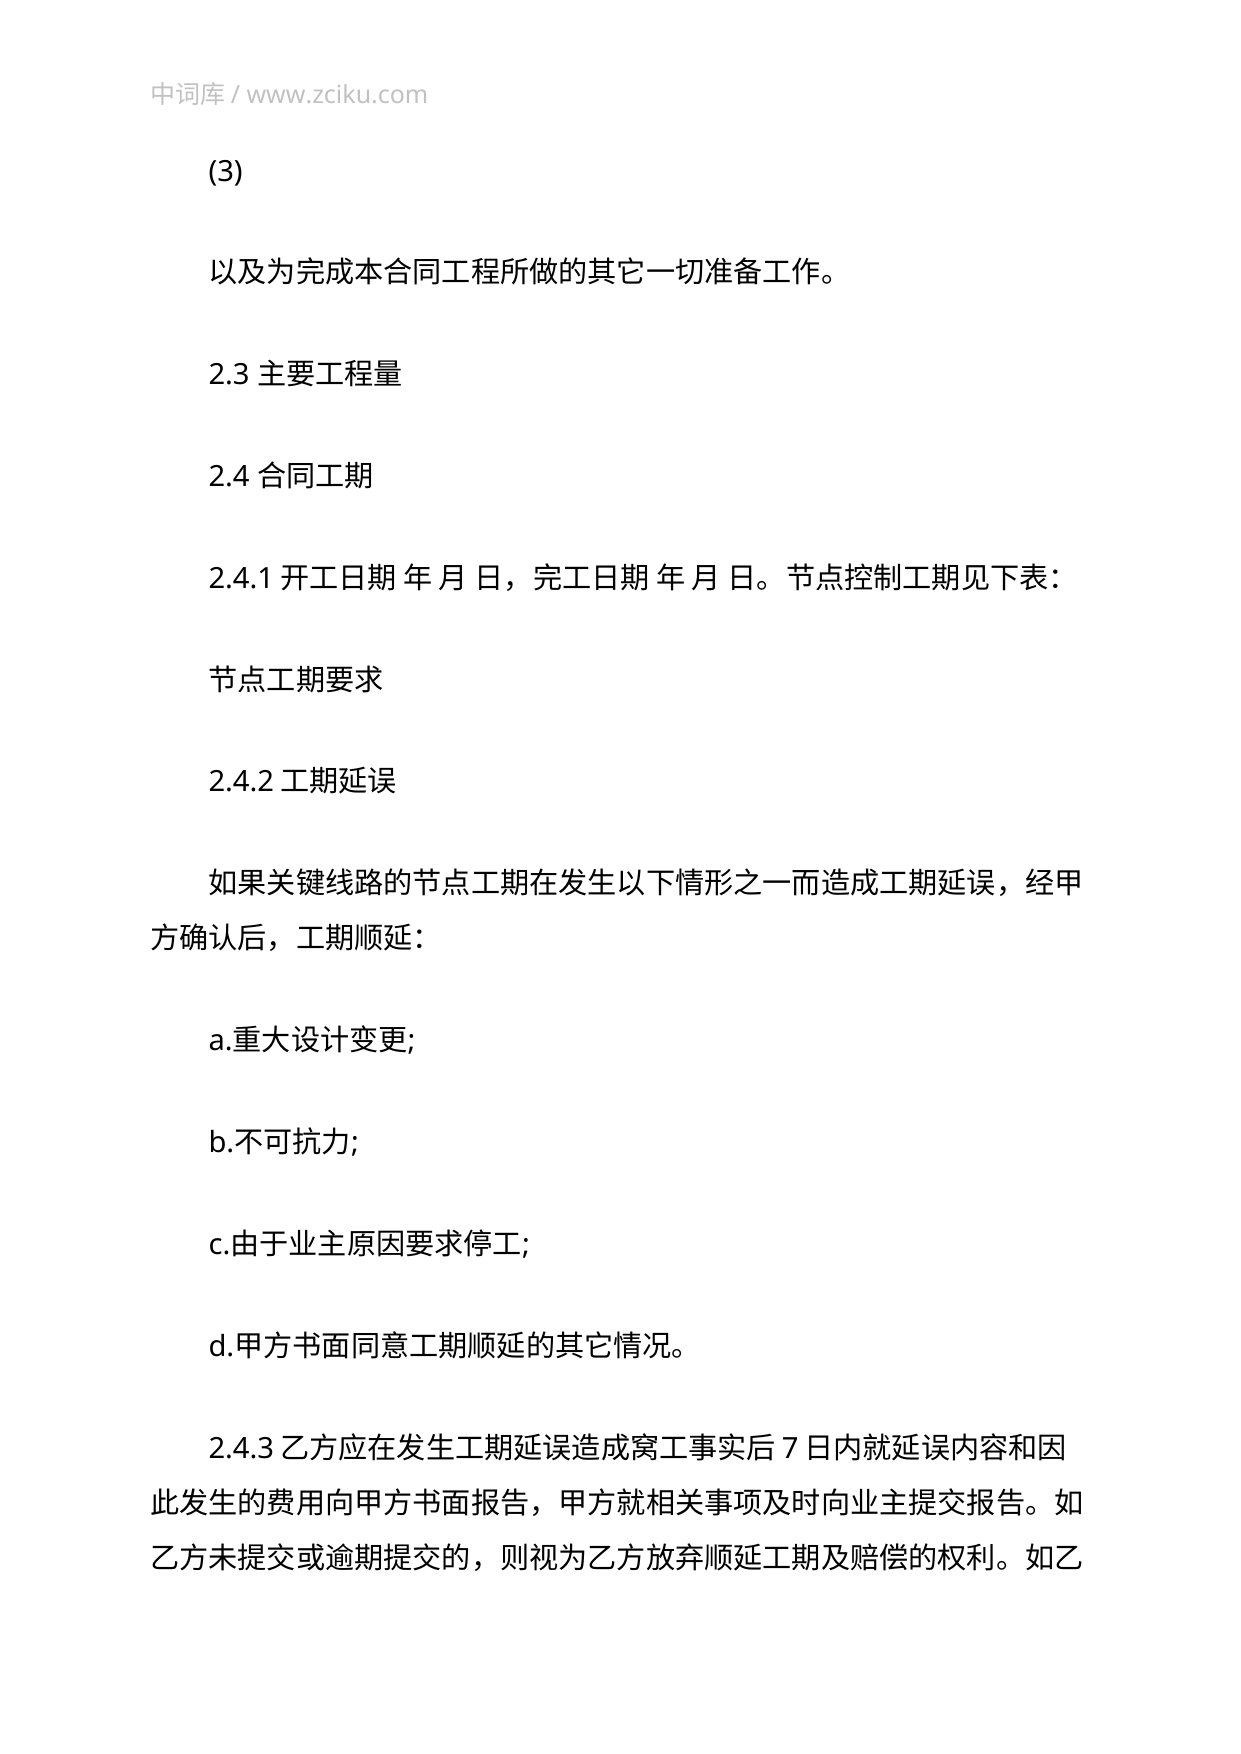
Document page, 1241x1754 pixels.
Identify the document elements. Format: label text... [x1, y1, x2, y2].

text 2.3 主要工程量 [150, 350, 1090, 393]
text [150, 1424, 1090, 1577]
text d.甲方书面同意工期顺延的其它情况。 [150, 1322, 1090, 1365]
text b.不可抗力; [150, 1118, 1090, 1161]
text c.由于业主原因要求停工; [150, 1221, 1090, 1263]
text 2.4.1开工日期 年 月 日，完工日期 年 月 日。节点控制工期见下表： [150, 554, 1090, 597]
text 2.4.2工期延误 [150, 758, 1090, 800]
text 如果关键线路的节点工期在发生以下情形之一而造成工期延误，经甲方确认后，工期顺延： [150, 860, 1090, 957]
text (3) [150, 150, 1090, 190]
text 2.4 合同工期 [150, 452, 1090, 494]
text 节点工期要求 [150, 656, 1090, 698]
text a.重大设计变更; [150, 1017, 1090, 1059]
text 以及为完成本合同工程所做的其它一切准备工作。 [150, 248, 1090, 291]
